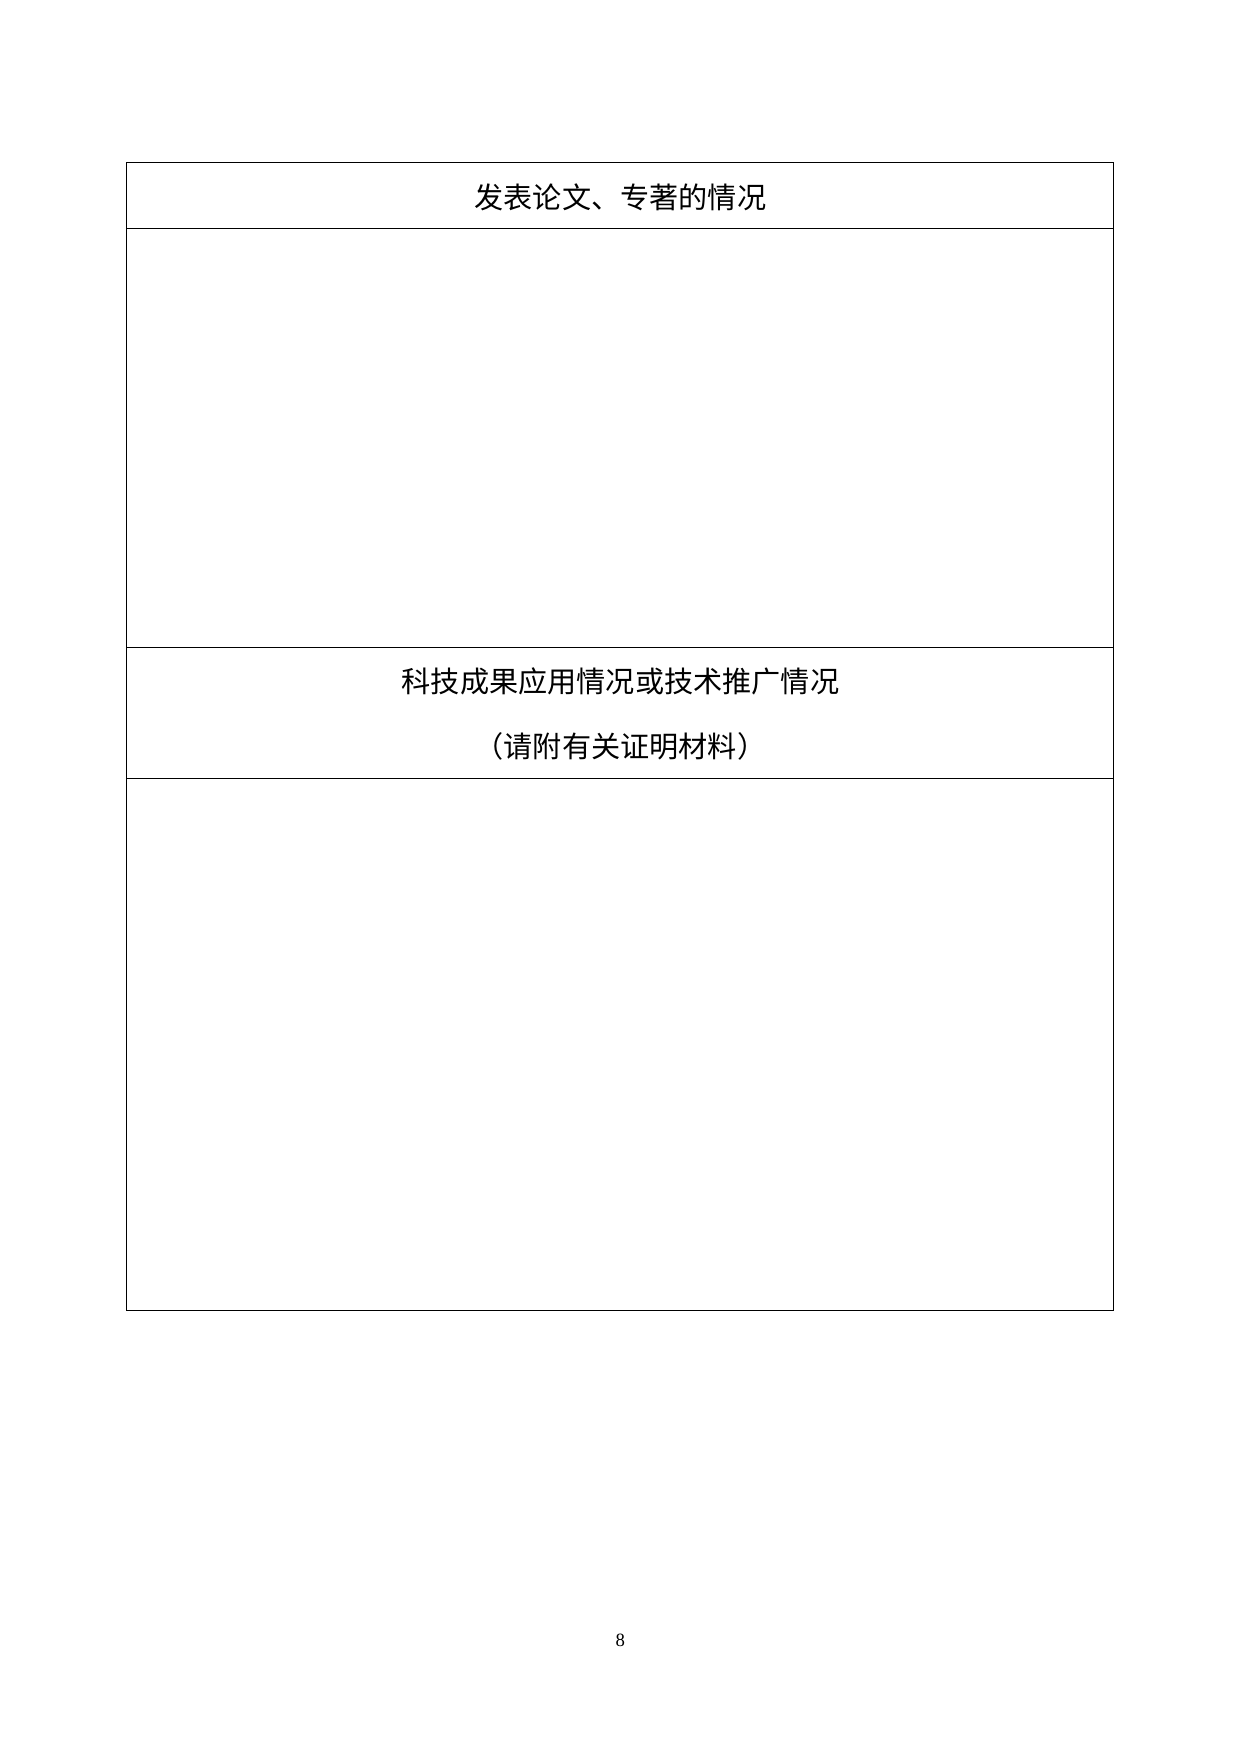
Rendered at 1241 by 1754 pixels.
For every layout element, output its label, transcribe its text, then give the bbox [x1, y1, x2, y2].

table_cell [127, 229, 1113, 647]
table_cell [127, 779, 1113, 1310]
table_cell 发表论文、专著的情况 [127, 163, 1113, 228]
table_cell 科技成果应用情况或技术推广情况 （请附有关证明材料） [127, 648, 1113, 778]
